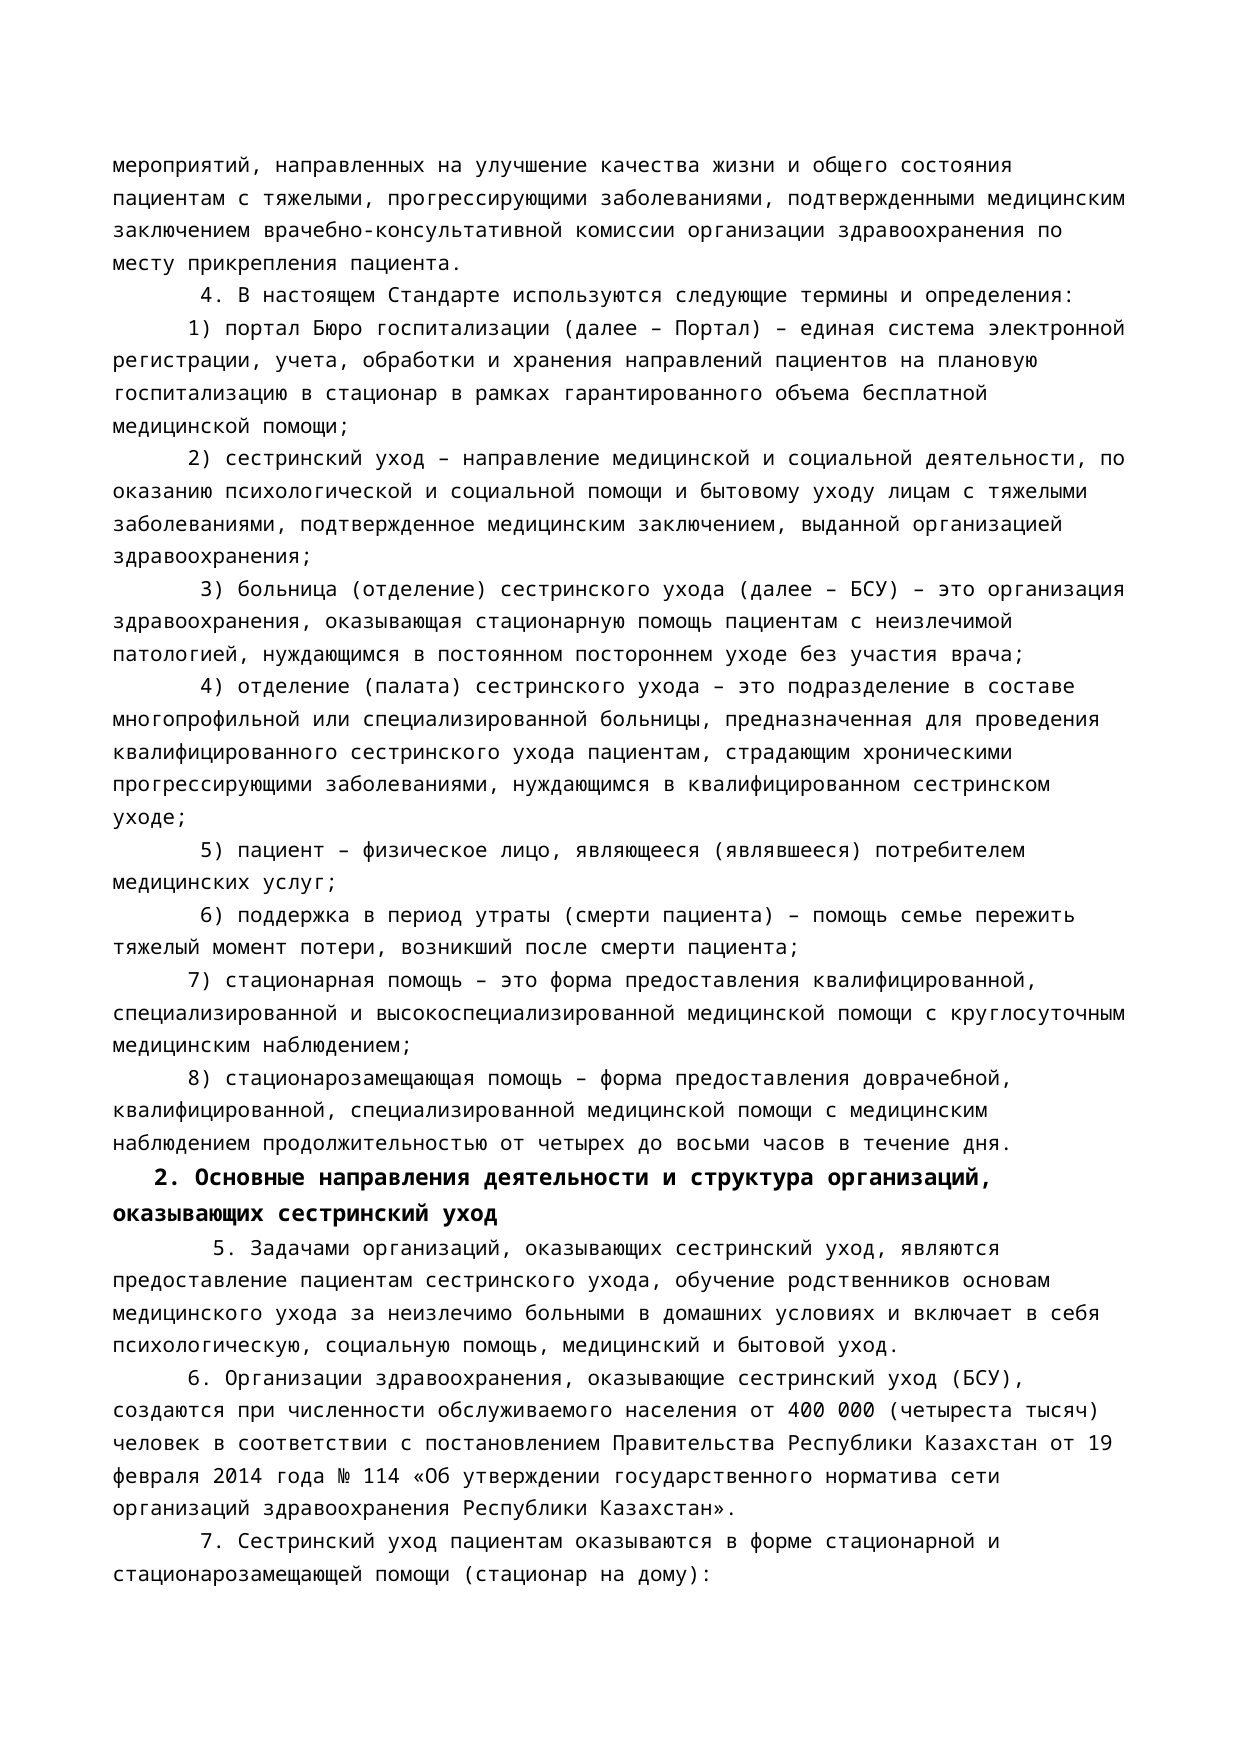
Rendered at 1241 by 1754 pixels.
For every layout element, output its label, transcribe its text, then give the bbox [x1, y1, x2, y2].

text 2. Основные направления деятельности и структура организаций, оказывающих сестринский уход [112, 1161, 1128, 1228]
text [112, 150, 1128, 1157]
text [112, 1233, 1128, 1587]
